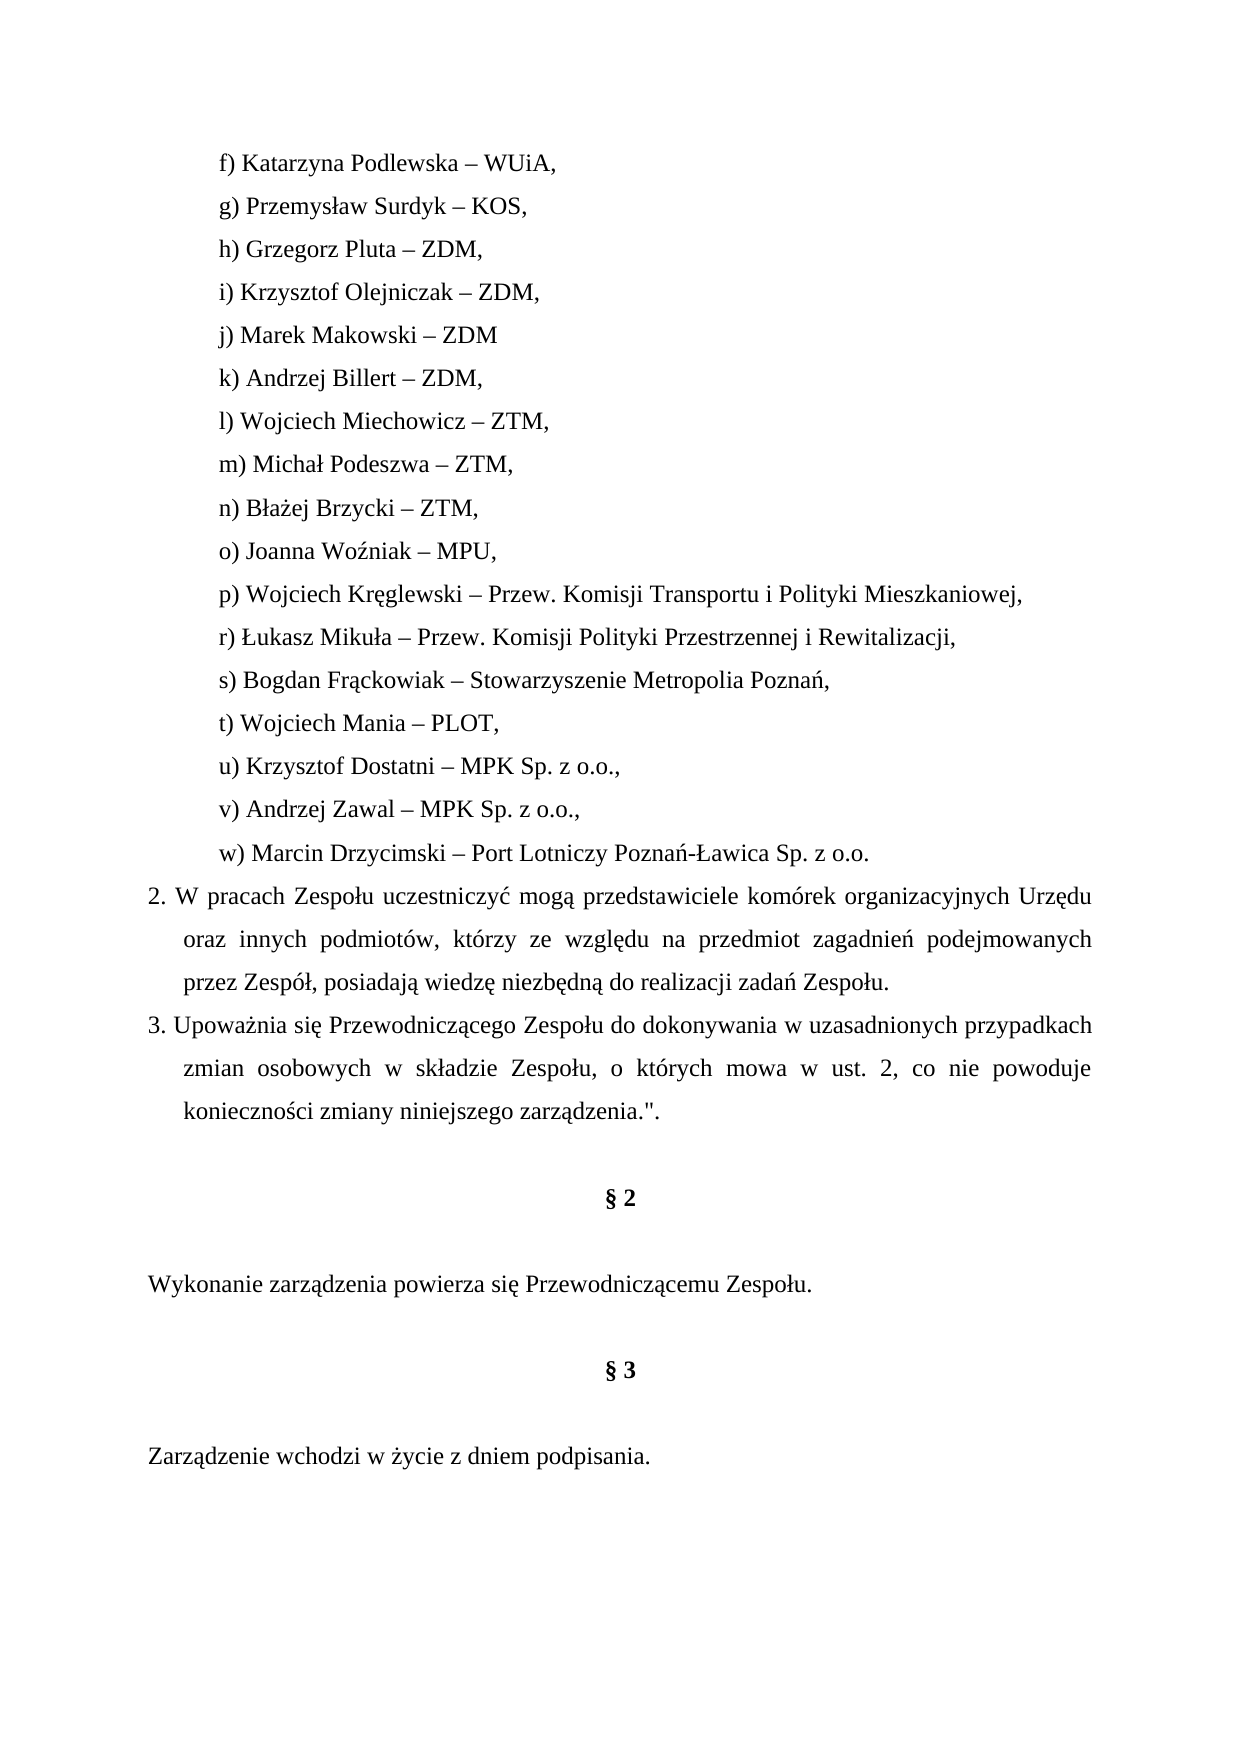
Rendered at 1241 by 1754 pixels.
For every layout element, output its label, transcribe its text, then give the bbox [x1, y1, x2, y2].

text r) Łukasz Mikuła – Przew. Komisji Polityki Przestrzennej i Rewitalizacji, [218, 622, 1093, 651]
text s) Bogdan Frąckowiak – Stowarzyszenie Metropolia Poznań, [218, 665, 1093, 694]
text u) Krzysztof Dostatni – MPK Sp. z o.o., [218, 751, 1093, 780]
text p) Wojciech Kręglewski – Przew. Komisji Transportu i Polityki Mieszkaniowej, [218, 579, 1093, 608]
text n) Błażej Brzycki – ZTM, [218, 493, 1093, 521]
text Zarządzenie wchodzi w życie z dniem podpisania. [148, 1441, 1093, 1470]
text k) Andrzej Billert – ZDM, [218, 363, 1093, 392]
text 3. Upoważnia się Przewodniczącego Zespołu do dokonywania w uzasadnionych przypadkach zmian osobowych w składzie Zespołu, o których mowa w ust. 2, co nie powoduje konieczności zmiany niniejszego zarządzenia.". [148, 1010, 1093, 1125]
text § 2 [148, 1183, 1093, 1211]
text i) Krzysztof Olejniczak – ZDM, [218, 277, 1093, 306]
text o) Joanna Woźniak – MPU, [218, 536, 1093, 564]
text § 3 [148, 1355, 1093, 1384]
text t) Wojciech Mania – PLOT, [218, 708, 1093, 737]
text w) Marcin Drzycimski – Port Lotniczy Poznań-Ławica Sp. z o.o. [218, 838, 1093, 866]
text g) Przemysław Surdyk – KOS, [218, 191, 1093, 219]
text l) Wojciech Miechowicz – ZTM, [218, 406, 1093, 435]
text Wykonanie zarządzenia powierza się Przewodniczącemu Zespołu. [148, 1269, 1093, 1298]
text v) Andrzej Zawal – MPK Sp. z o.o., [218, 794, 1093, 823]
text 2. W pracach Zespołu uczestniczyć mogą przedstawiciele komórek organizacyjnych Urzędu oraz innych podmiotów, którzy ze względu na przedmiot zagadnień podejmowanych przez Zespół, posiadają wiedzę niezbędną do realizacji zadań Zespołu. [148, 881, 1093, 996]
text h) Grzegorz Pluta – ZDM, [218, 234, 1093, 263]
text j) Marek Makowski – ZDM [218, 320, 1093, 349]
text f) Katarzyna Podlewska – WUiA, [218, 148, 1093, 176]
text m) Michał Podeszwa – ZTM, [218, 449, 1093, 478]
